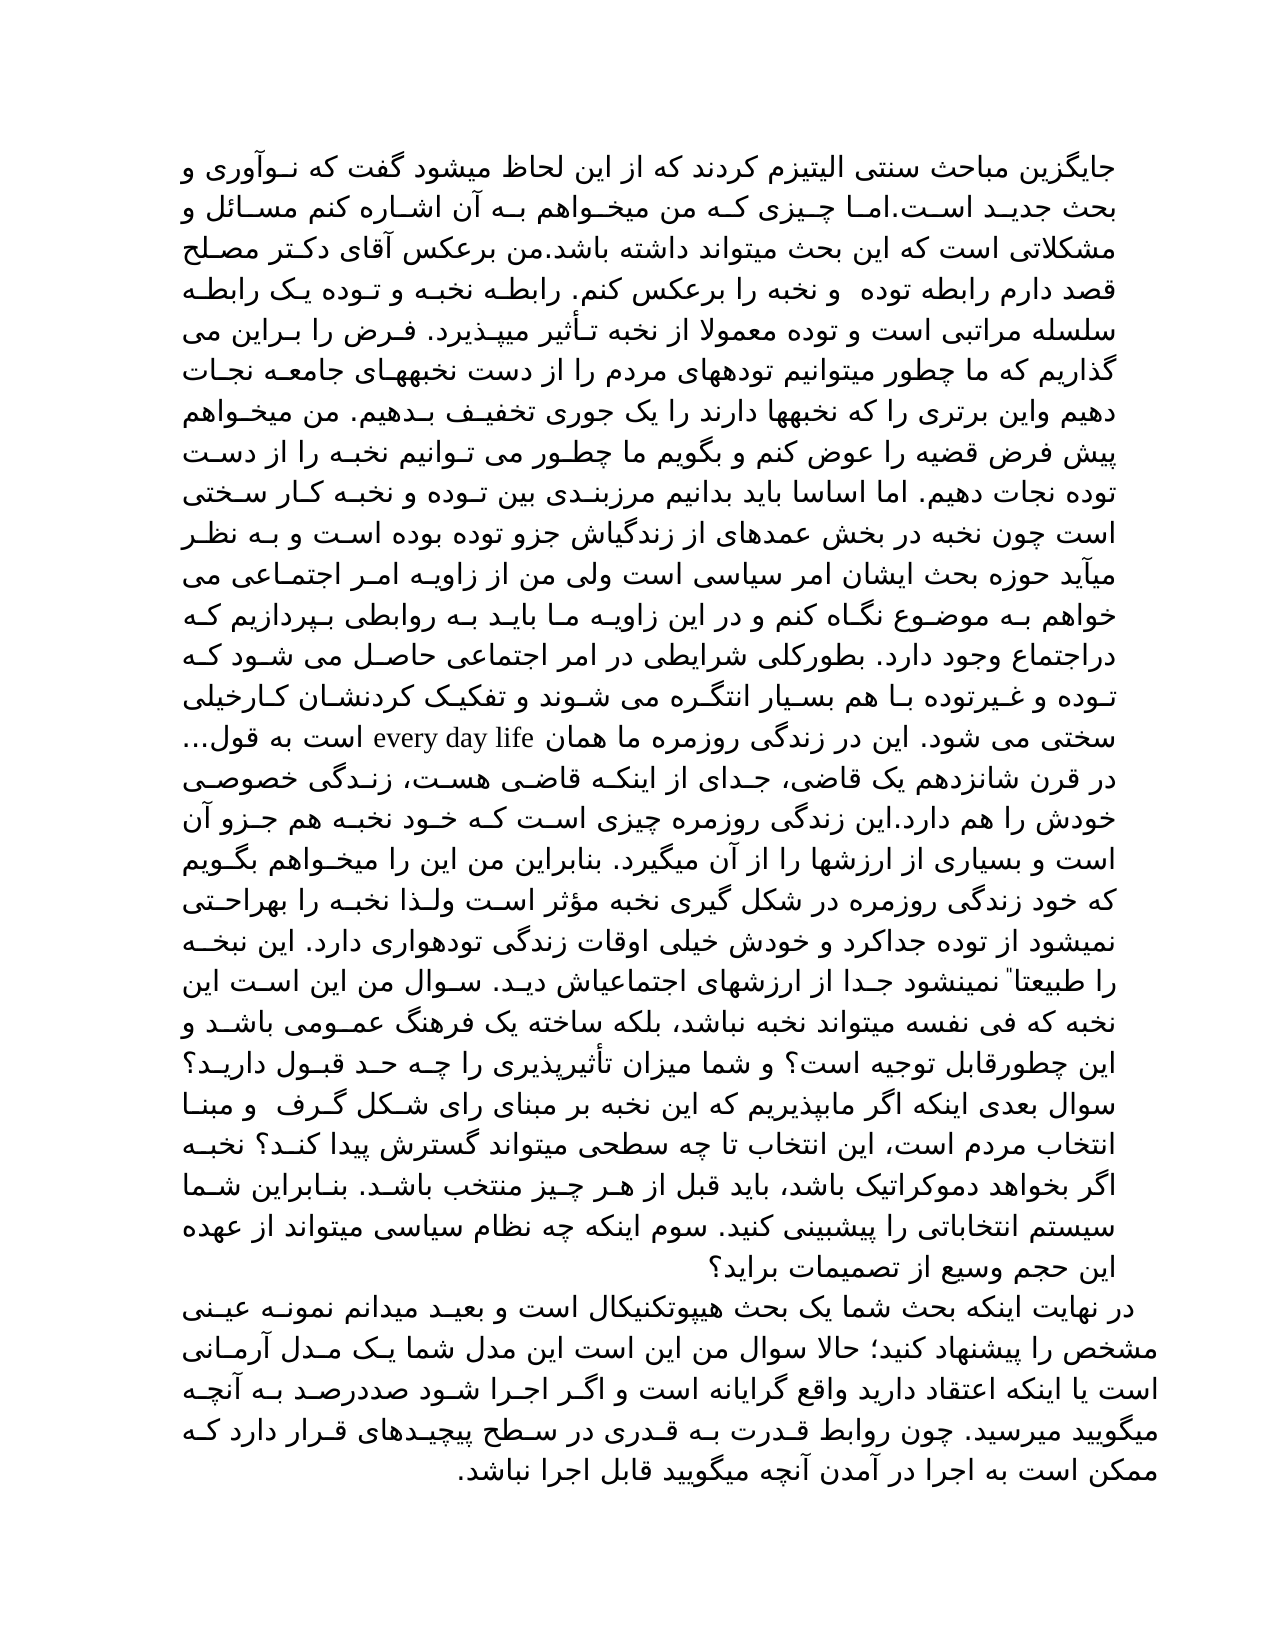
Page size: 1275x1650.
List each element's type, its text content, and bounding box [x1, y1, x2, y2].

text در نهایت اینکه بحث شما یک بحث هیپوتکنیکال است و بعید می‏دانم نمونه عینی مشخص را پیشنهاد کنید؛ حالا سوال من این است این مدل شما یک مدل آرمانی است یا اینکه اعتقاد دارید واقع گرایانه است و اگر اجرا شود صددرصد به آنچه می‏‏گویید می‏رسید. چون روابط قدرت به قدری در سطح پیچیده‏ای قرار دارد که ممکن است به اجرا در آمدن آنچه می‏گویید قابل اجرا نباشد. [181, 1291, 1159, 1487]
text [181, 150, 1117, 1284]
